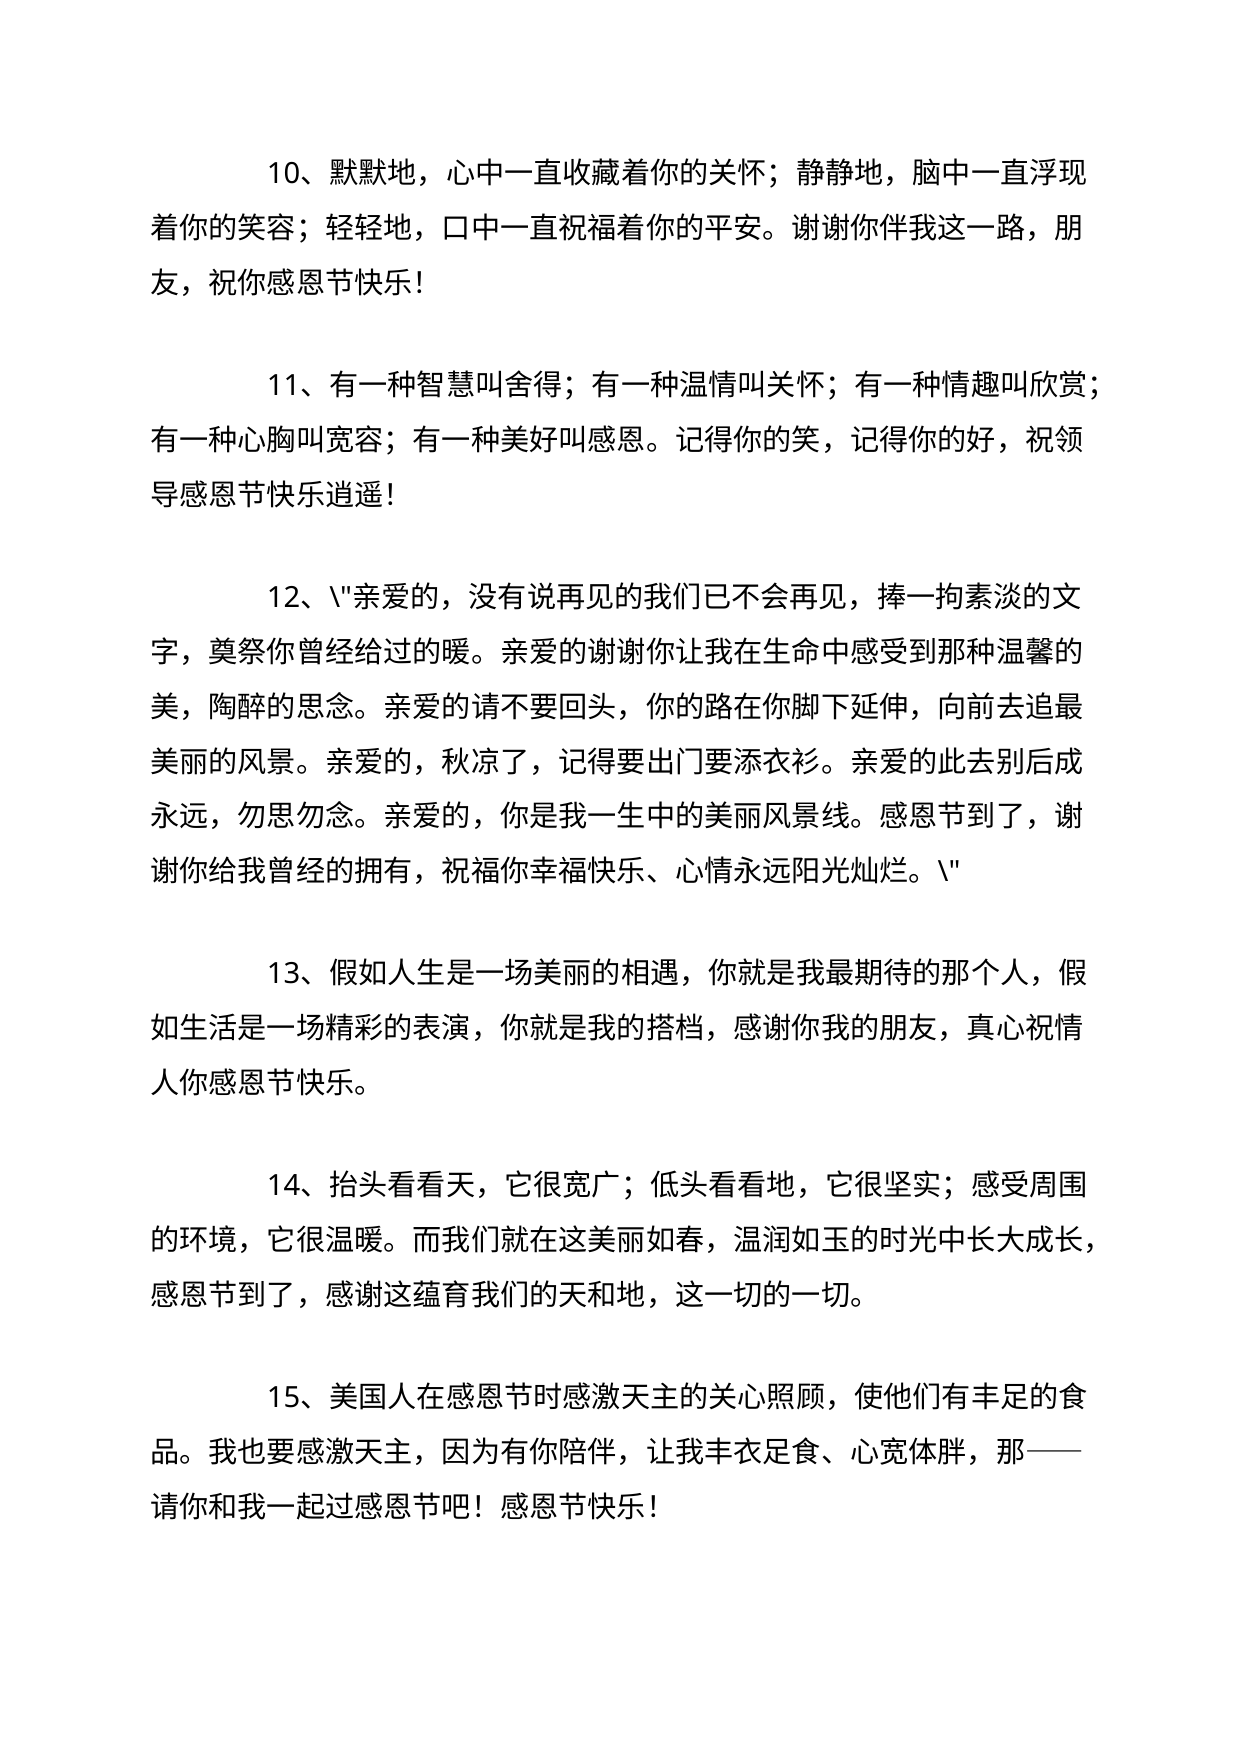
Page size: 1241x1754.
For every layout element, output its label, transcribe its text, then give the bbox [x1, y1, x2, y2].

text 11、有一种智慧叫舍得；有一种温情叫关怀；有一种情趣叫欣赏；有一种心胸叫宽容；有一种美好叫感恩。记得你的笑，记得你的好，祝领导感恩节快乐逍遥！ [150, 362, 1090, 514]
text 14、抬头看看天，它很宽广；低头看看地，它很坚实；感受周围的环境，它很温暖。而我们就在这美丽如春，温润如玉的时光中长大成长，感恩节到了，感谢这蕴育我们的天和地，这一切的一切。 [150, 1162, 1090, 1314]
text 12、\"亲爱的，没有说再见的我们已不会再见，捧一拘素淡的文字，奠祭你曾经给过的暖。亲爱的谢谢你让我在生命中感受到那种温馨的美，陶醉的思念。亲爱的请不要回头，你的路在你脚下延伸，向前去追最美丽的风景。亲爱的，秋凉了，记得要出门要添衣衫。亲爱的此去别后成永远，勿思勿念。亲爱的，你是我一生中的美丽风景线。感恩节到了，谢谢你给我曾经的拥有，祝福你幸福快乐、心情永远阳光灿烂。\" [150, 573, 1090, 890]
text 13、假如人生是一场美丽的相遇，你就是我最期待的那个人，假如生活是一场精彩的表演，你就是我的搭档，感谢你我的朋友，真心祝情人你感恩节快乐。 [150, 950, 1090, 1102]
text 15、美国人在感恩节时感激天主的关心照顾，使他们有丰足的食品。我也要感激天主，因为有你陪伴，让我丰衣足食、心宽体胖，那——请你和我一起过感恩节吧！感恩节快乐！ [150, 1373, 1090, 1525]
text 10、默默地，心中一直收藏着你的关怀；静静地，脑中一直浮现着你的笑容；轻轻地，口中一直祝福着你的平安。谢谢你伴我这一路，朋友，祝你感恩节快乐！ [150, 150, 1090, 302]
